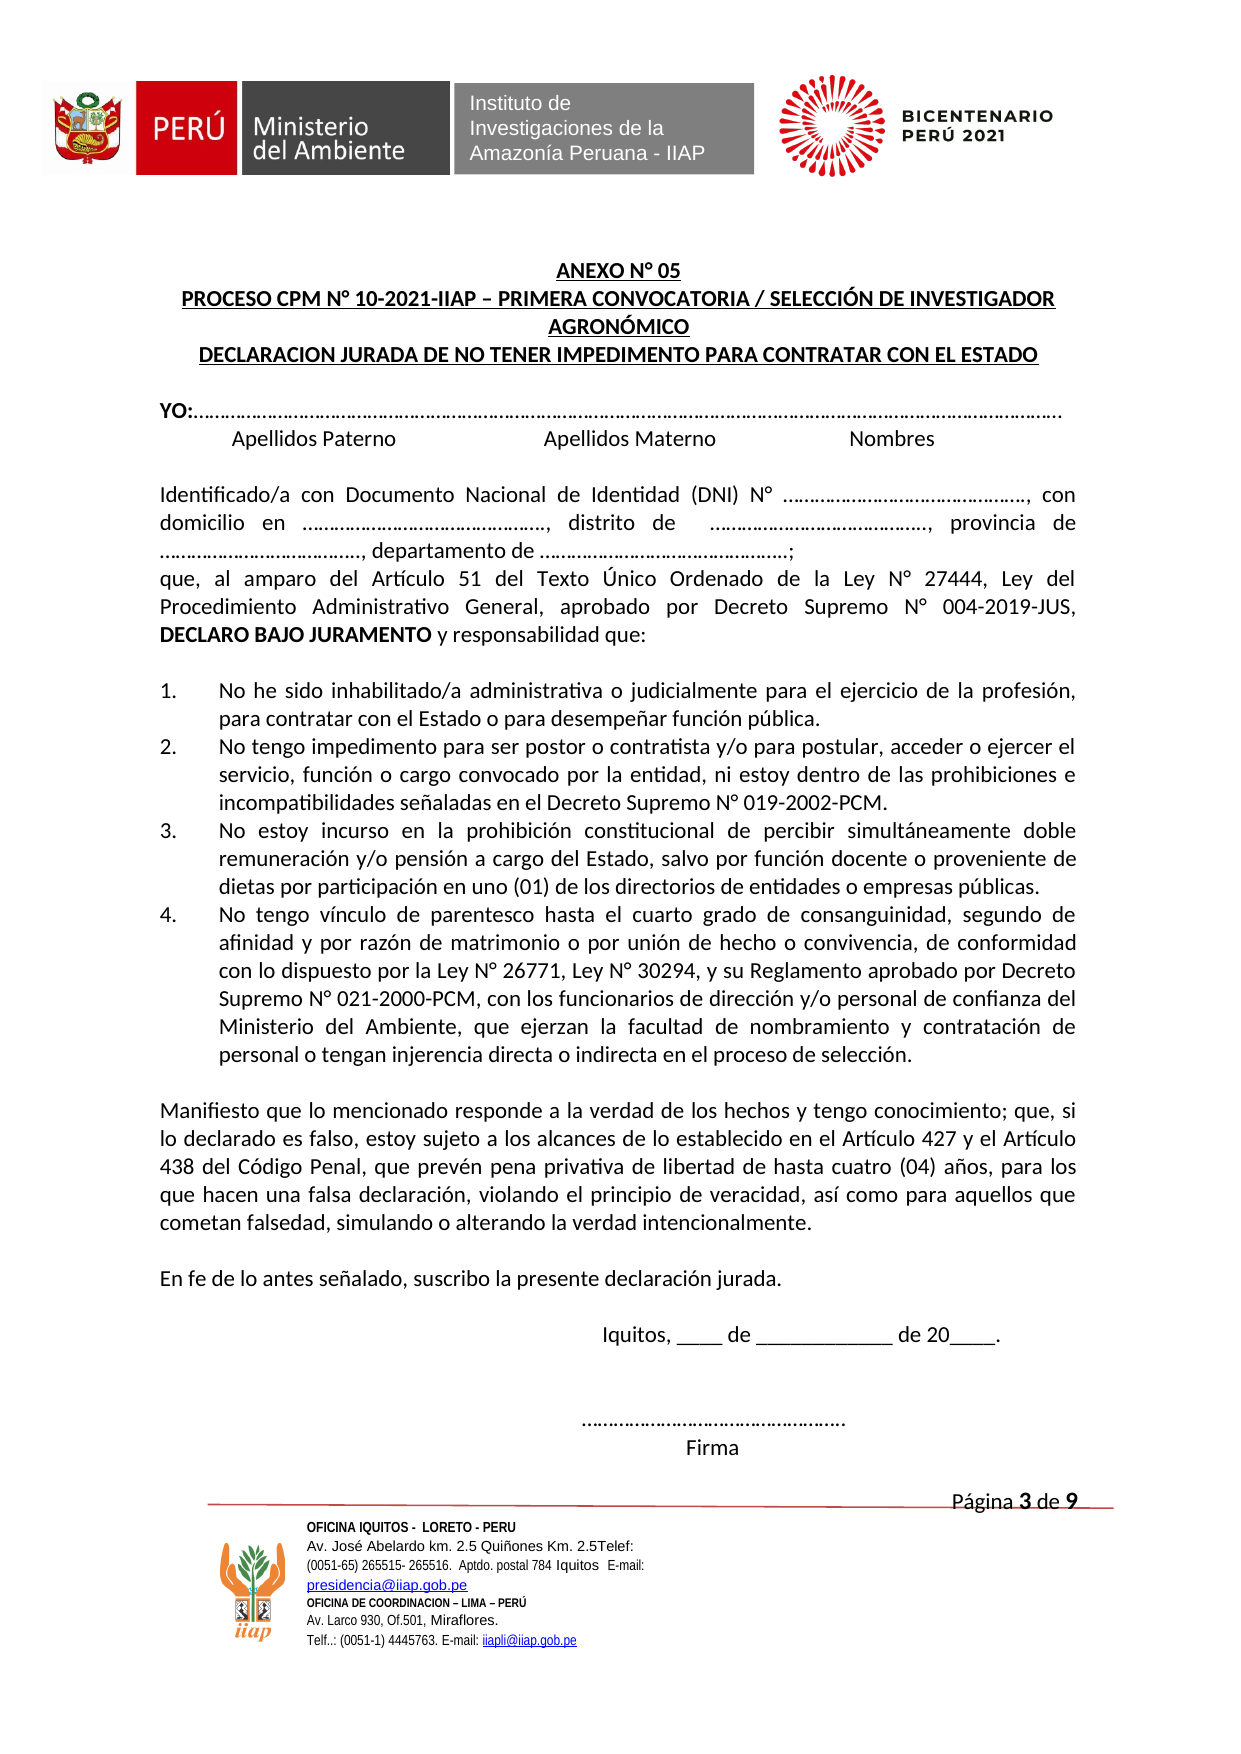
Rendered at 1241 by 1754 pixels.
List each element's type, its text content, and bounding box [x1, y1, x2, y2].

text Identificado/a con Documento Nacional de Identidad (DNI) N° ………………………………………., con domicilio en ………………………………………., distrito de ………………………………….., provincia de ……………………………….., departamento de ………………………………………..; [159, 480, 1078, 564]
text Firma [602, 1433, 1078, 1461]
text PROCESO CPM N° 10-2021-IIAP – PRIMERA CONVOCATORIA / SELECCIÓN DE INVESTIGADOR AGRONÓMICO [159, 284, 1078, 340]
text DECLARACION JURADA DE NO TENER IMPEDIMENTO PARA CONTRATAR CON EL ESTADO [159, 340, 1078, 368]
picture [41, 81, 450, 175]
text Manifiesto que lo mencionado responde a la verdad de los hechos y tengo conocimiento; que, si lo declarado es falso, estoy sujeto a los alcances de lo establecido en el Artículo 427 y el Artículo 438 del Código Penal, que prevén pena privativa de libertad de hasta cuatro (04) años, para los que hacen una falsa declaración, violando el principio de veracidad, así como para aquellos que cometan falsedad, simulando o alterando la verdad intencionalmente. [159, 1096, 1078, 1236]
text Apellidos Paterno Apellidos Materno Nombres [159, 424, 1078, 452]
list No tengo vínculo de parentesco hasta el cuarto grado de consanguinidad, segundo de afinidad y por razón de matrimonio o por unión de hecho o convivencia, de conformidad con lo dispuesto por la Ley N° 26771, Ley N° 30294, y su Reglamento aprobado por Decreto Supremo N° 021-2000-PCM, con los funcionarios de dirección y/o personal de confianza del Ministerio del Ambiente, que ejerzan la facultad de nombramiento y contratación de personal o tengan injerencia directa o indirecta en el proceso de selección. [159, 900, 1078, 1068]
list No tengo impedimento para ser postor o contratista y/o para postular, acceder o ejercer el servicio, función o cargo convocado por la entidad, ni estoy dentro de las prohibiciones e incompatibilidades señaladas en el Decreto Supremo N° 019-2002-PCM. [159, 732, 1078, 816]
text que, al amparo del Artículo 51 del Texto Único Ordenado de la Ley N° 27444, Ley del Procedimiento Administrativo General, aprobado por Decreto Supremo N° 004-2019-JUS, DECLARO BAJO JURAMENTO y responsabilidad que: [159, 564, 1078, 648]
picture [775, 73, 1056, 178]
picture [219, 1543, 285, 1642]
text YO:………………………………………………………………………………………………………………………………………………… [159, 396, 1078, 424]
text ANEXO N° 05 [159, 256, 1078, 284]
text ………………………………………….. [159, 1404, 1078, 1433]
text Iquitos, ____ de ____________ de 20____. [569, 1321, 1078, 1348]
list No estoy incurso en la prohibición constitucional de percibir simultáneamente doble remuneración y/o pensión a cargo del Estado, salvo por función docente o proveniente de dietas por participación en uno (01) de los directorios de entidades o empresas públicas. [159, 816, 1078, 900]
list No he sido inhabilitado/a administrativa o judicialmente para el ejercicio de la profesión, para contratar con el Estado o para desempeñar función pública. [159, 676, 1078, 732]
text En fe de lo antes señalado, suscribo la presente declaración jurada. [159, 1264, 1078, 1292]
